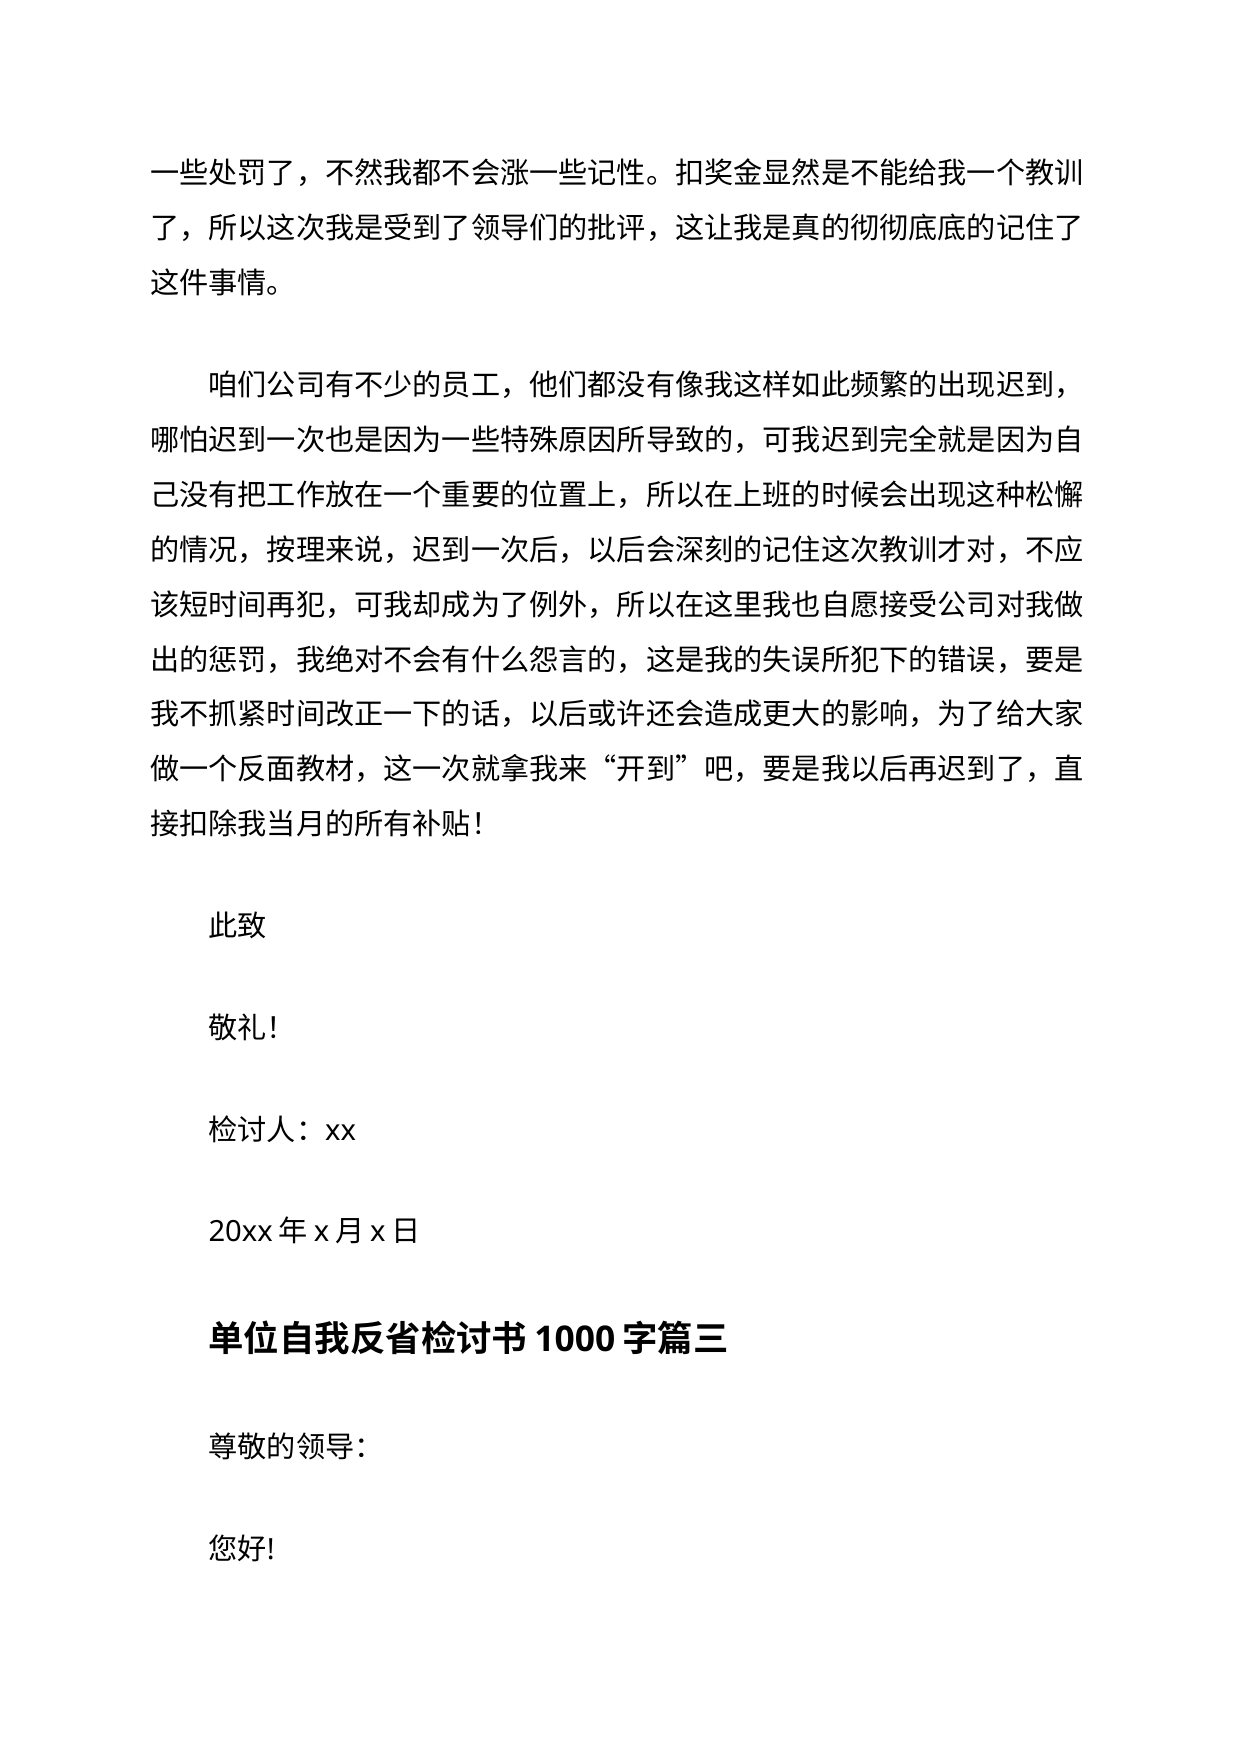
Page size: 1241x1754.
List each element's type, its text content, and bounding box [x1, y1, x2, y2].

text 您好! [150, 1525, 1090, 1568]
text 尊敬的领导： [150, 1423, 1090, 1466]
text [150, 150, 1090, 302]
text 敬礼！ [150, 1004, 1090, 1047]
text 咱们公司有不少的员工，他们都没有像我这样如此频繁的出现迟到，哪怕迟到一次也是因为一些特殊原因所导致的，可我迟到完全就是因为自己没有把工作放在一个重要的位置上，所以在上班的时候会出现这种松懈的情况，按理来说，迟到一次后，以后会深刻的记住这次教训才对，不应该短时间再犯，可我却成为了例外，所以在这里我也自愿接受公司对我做出的惩罚，我绝对不会有什么怨言的，这是我的失误所犯下的错误，要是我不抓紧时间改正一下的话，以后或许还会造成更大的影响，为了给大家做一个反面教材，这一次就拿我来“开到”吧，要是我以后再迟到了，直接扣除我当月的所有补贴！ [150, 362, 1090, 843]
text 检讨人：xx [150, 1106, 1090, 1148]
text 单位自我反省检讨书1000字篇三 [150, 1310, 1090, 1361]
text 20xx年x月x日 [150, 1208, 1090, 1250]
text 此致 [150, 902, 1090, 945]
